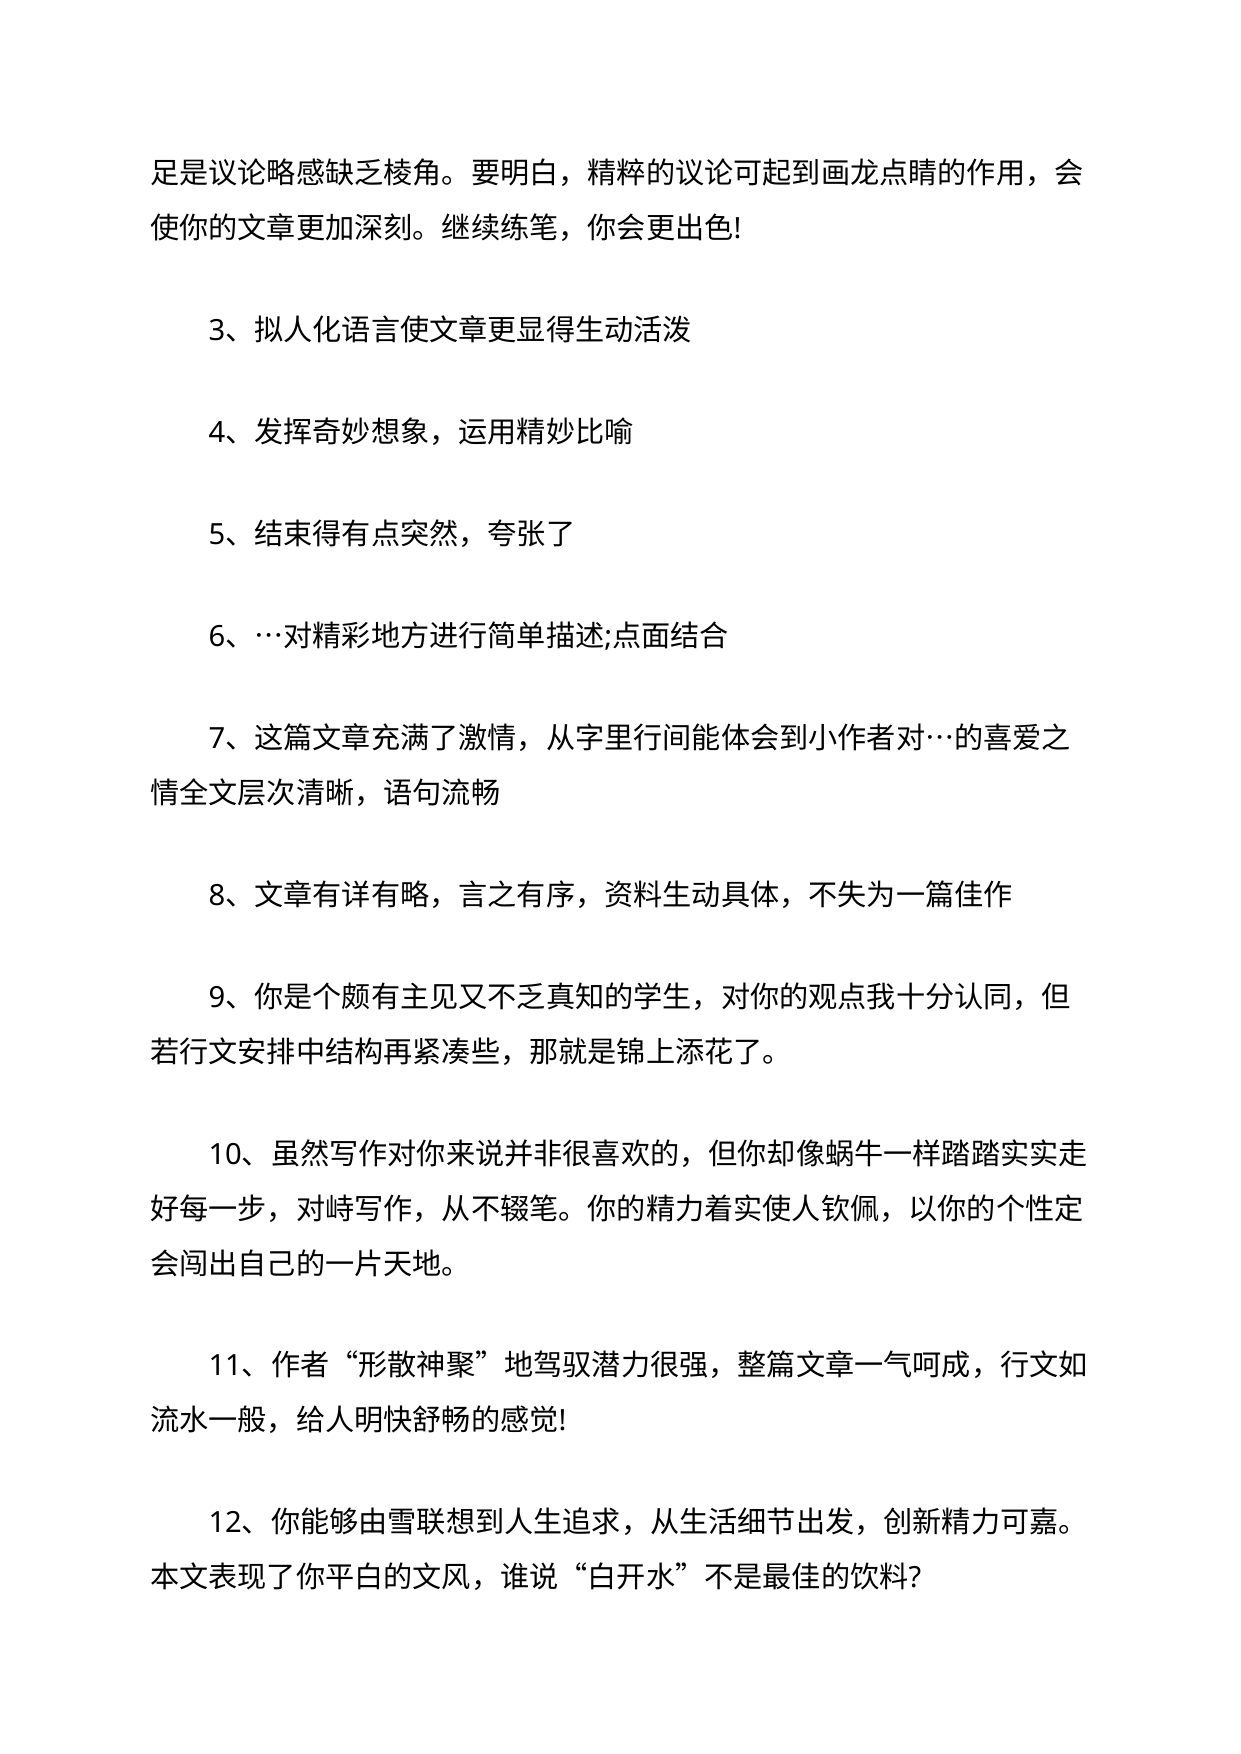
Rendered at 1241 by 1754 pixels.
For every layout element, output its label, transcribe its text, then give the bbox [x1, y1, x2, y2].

text 8、文章有详有略，言之有序，资料生动具体，不失为一篇佳作 [150, 872, 1090, 914]
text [150, 150, 1090, 247]
text 11、作者“形散神聚”地驾驭潜力很强，整篇文章一气呵成，行文如流水一般，给人明快舒畅的感觉! [150, 1342, 1090, 1439]
text 12、你能够由雪联想到人生追求，从生活细节出发，创新精力可嘉。本文表现了你平白的文风，谁说“白开水”不是最佳的饮料? [150, 1499, 1090, 1596]
text 7、这篇文章充满了激情，从字里行间能体会到小作者对…的喜爱之情全文层次清晰，语句流畅 [150, 715, 1090, 812]
text 6、…对精彩地方进行简单描述;点面结合 [150, 613, 1090, 655]
text 3、拟人化语言使文章更显得生动活泼 [150, 307, 1090, 349]
text 4、发挥奇妙想象，运用精妙比喻 [150, 409, 1090, 451]
text 10、虽然写作对你来说并非很喜欢的，但你却像蜗牛一样踏踏实实走好每一步，对峙写作，从不辍笔。你的精力着实使人钦佩，以你的个性定会闯出自己的一片天地。 [150, 1130, 1090, 1282]
text 9、你是个颇有主见又不乏真知的学生，对你的观点我十分认同，但若行文安排中结构再紧凑些，那就是锦上添花了。 [150, 973, 1090, 1071]
text 5、结束得有点突然，夸张了 [150, 511, 1090, 553]
